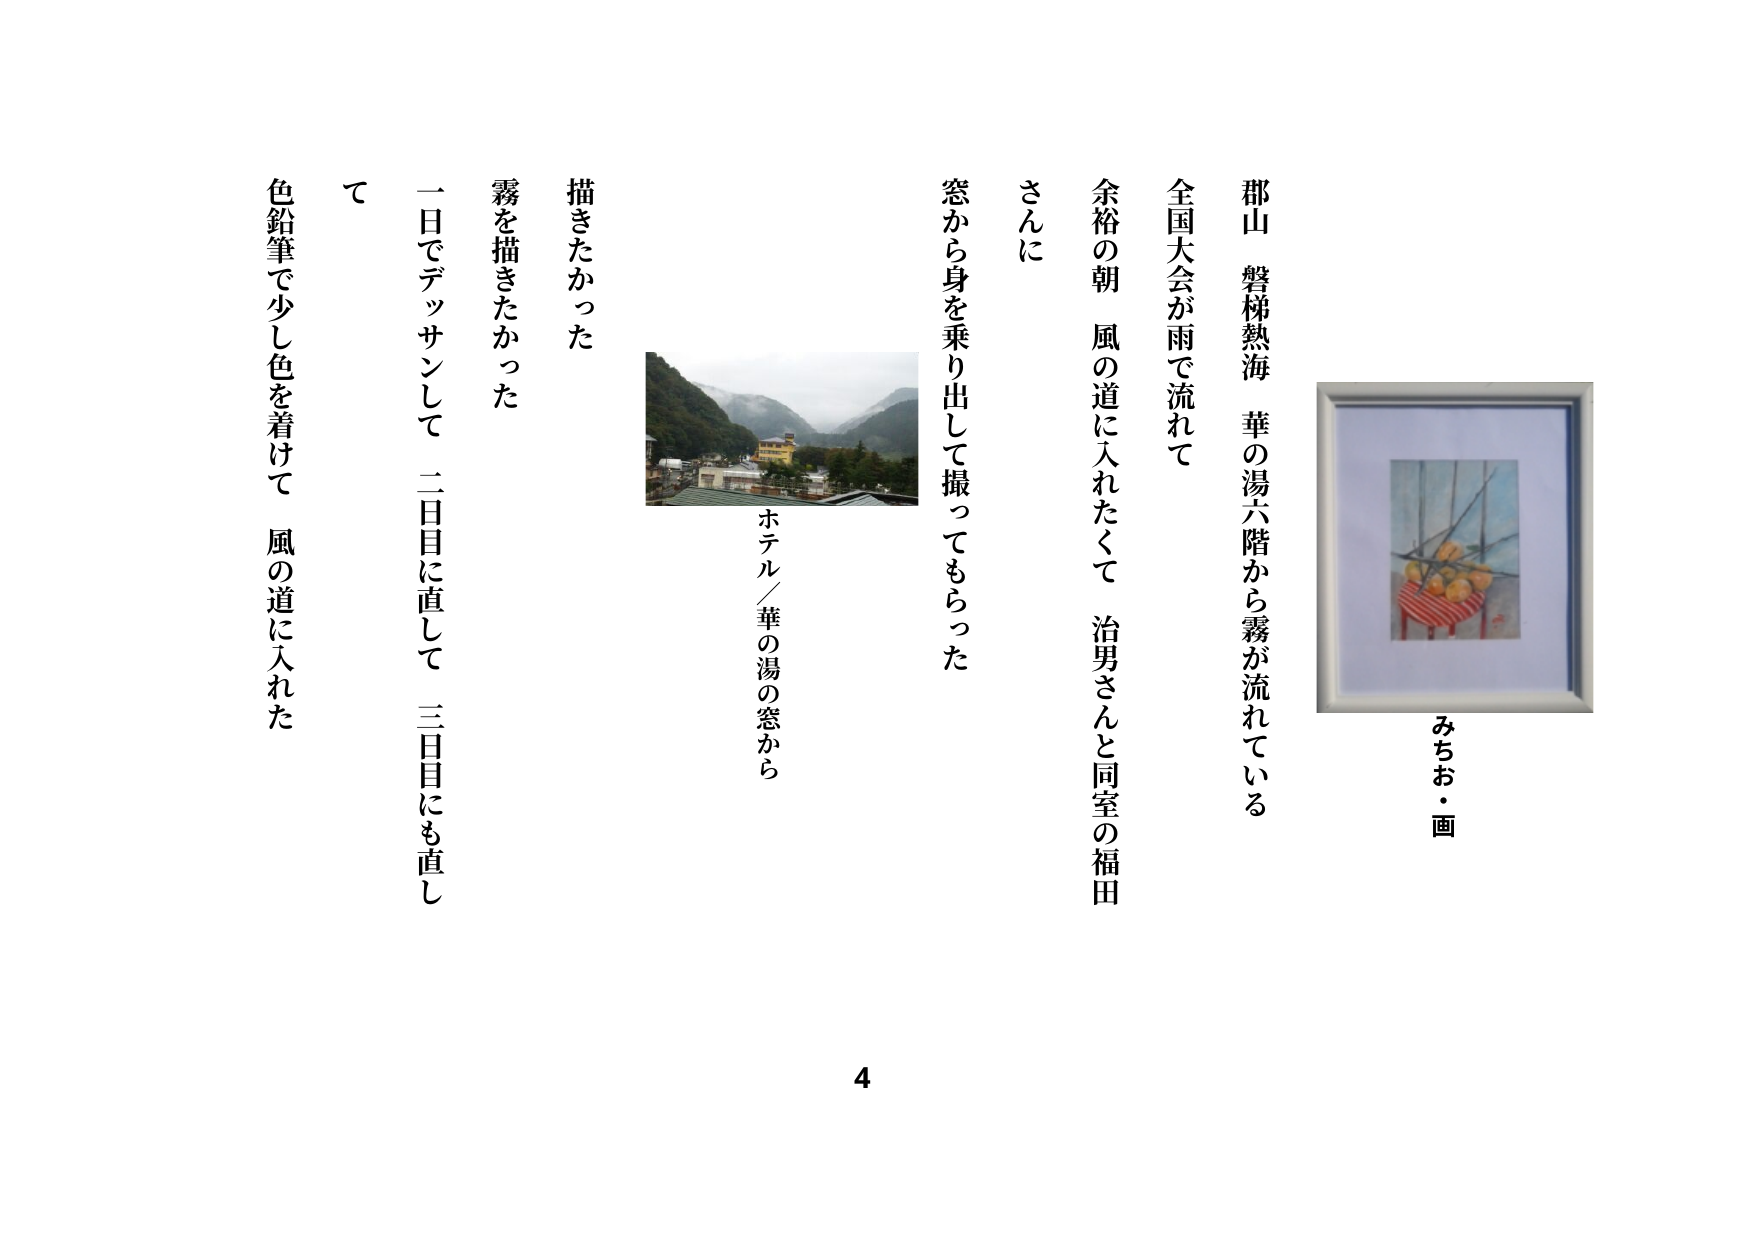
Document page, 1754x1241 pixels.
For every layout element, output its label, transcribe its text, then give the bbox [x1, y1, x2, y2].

text 一日でデッサンして 二日目に直して 三日目にも直して [318, 177, 468, 908]
text 描きたかった [543, 177, 618, 908]
text 全国大会が雨で流れて [1143, 177, 1218, 908]
text 窓から身を乗り出して撮ってもらった [918, 177, 993, 908]
text 霧を描きたかった [468, 177, 543, 908]
text ホテル／華の湯の窓から [618, 177, 918, 908]
picture [1316, 382, 1594, 713]
text 余裕の朝 風の道に入れたくて 治男さんと同室の福田さんに [993, 177, 1143, 908]
text 色鉛筆で少し色を着けて 風の道に入れた [243, 177, 318, 908]
text 郡山 磐梯熱海 華の湯六階から霧が流れている [1218, 177, 1293, 908]
picture [645, 352, 919, 506]
